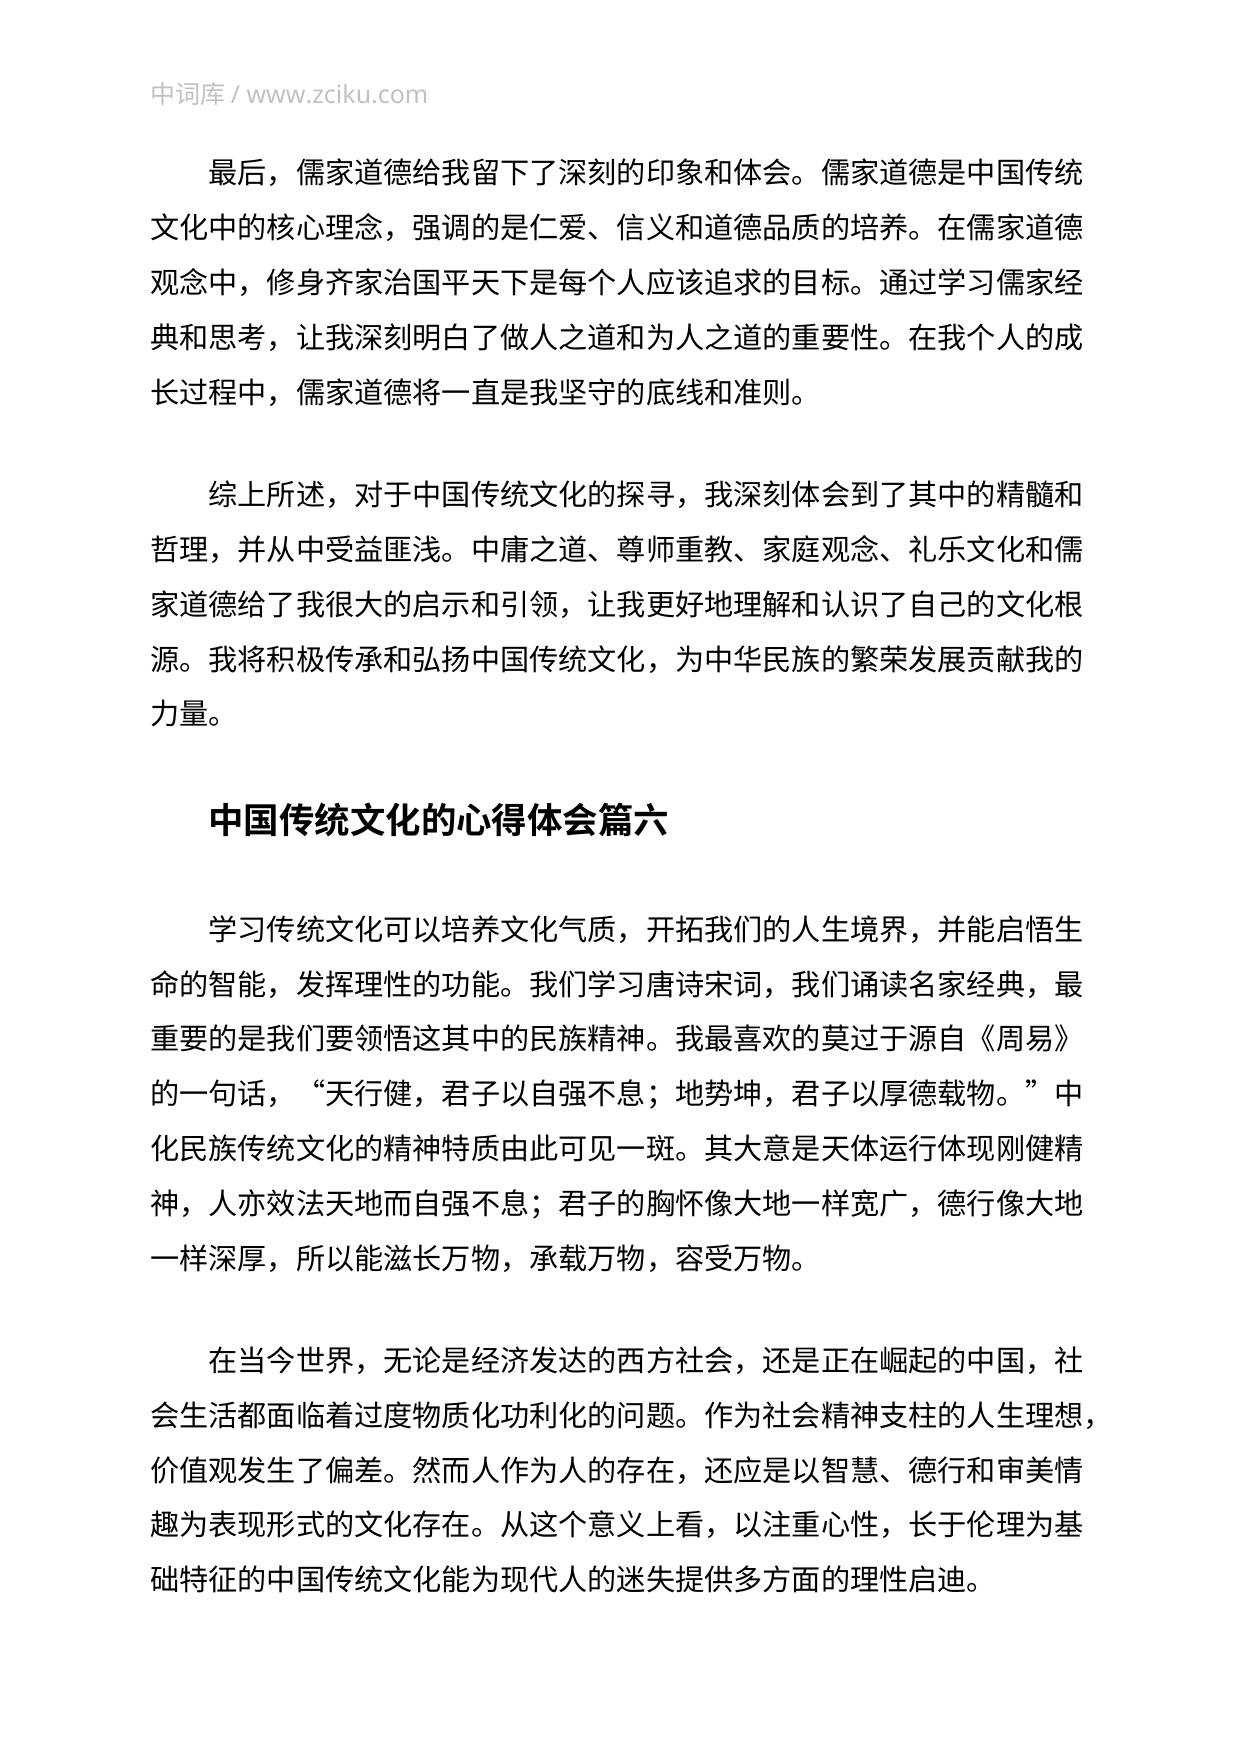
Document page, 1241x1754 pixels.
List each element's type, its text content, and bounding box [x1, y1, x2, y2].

text 综上所述，对于中国传统文化的探寻，我深刻体会到了其中的精髓和哲理，并从中受益匪浅。中庸之道、尊师重教、家庭观念、礼乐文化和儒家道德给了我很大的启示和引领，让我更好地理解和认识了自己的文化根源。我将积极传承和弘扬中国传统文化，为中华民族的繁荣发展贡献我的力量。 [150, 471, 1090, 733]
text 学习传统文化可以培养文化气质，开拓我们的人生境界，并能启悟生命的智能，发挥理性的功能。我们学习唐诗宋词，我们诵读名家经典，最重要的是我们要领悟这其中的民族精神。我最喜欢的莫过于源自《周易》的一句话，“天行健，君子以自强不息；地势坤，君子以厚德载物。”中化民族传统文化的精神特质由此可见一斑。其大意是天体运行体现刚健精神，人亦效法天地而自强不息；君子的胸怀像大地一样宽广，德行像大地一样深厚，所以能滋长万物，承载万物，容受万物。 [150, 906, 1090, 1278]
text 在当今世界，无论是经济发达的西方社会，还是正在崛起的中国，社会生活都面临着过度物质化功利化的问题。作为社会精神支柱的人生理想，价值观发生了偏差。然而人作为人的存在，还应是以智慧、德行和审美情趣为表现形式的文化存在。从这个意义上看，以注重心性，长于伦理为基础特征的中国传统文化能为现代人的迷失提供多方面的理性启迪。 [150, 1337, 1090, 1599]
text 中国传统文化的心得体会篇六 [150, 793, 1090, 844]
text 最后，儒家道德给我留下了深刻的印象和体会。儒家道德是中国传统文化中的核心理念，强调的是仁爱、信义和道德品质的培养。在儒家道德观念中，修身齐家治国平天下是每个人应该追求的目标。通过学习儒家经典和思考，让我深刻明白了做人之道和为人之道的重要性。在我个人的成长过程中，儒家道德将一直是我坚守的底线和准则。 [150, 150, 1090, 412]
